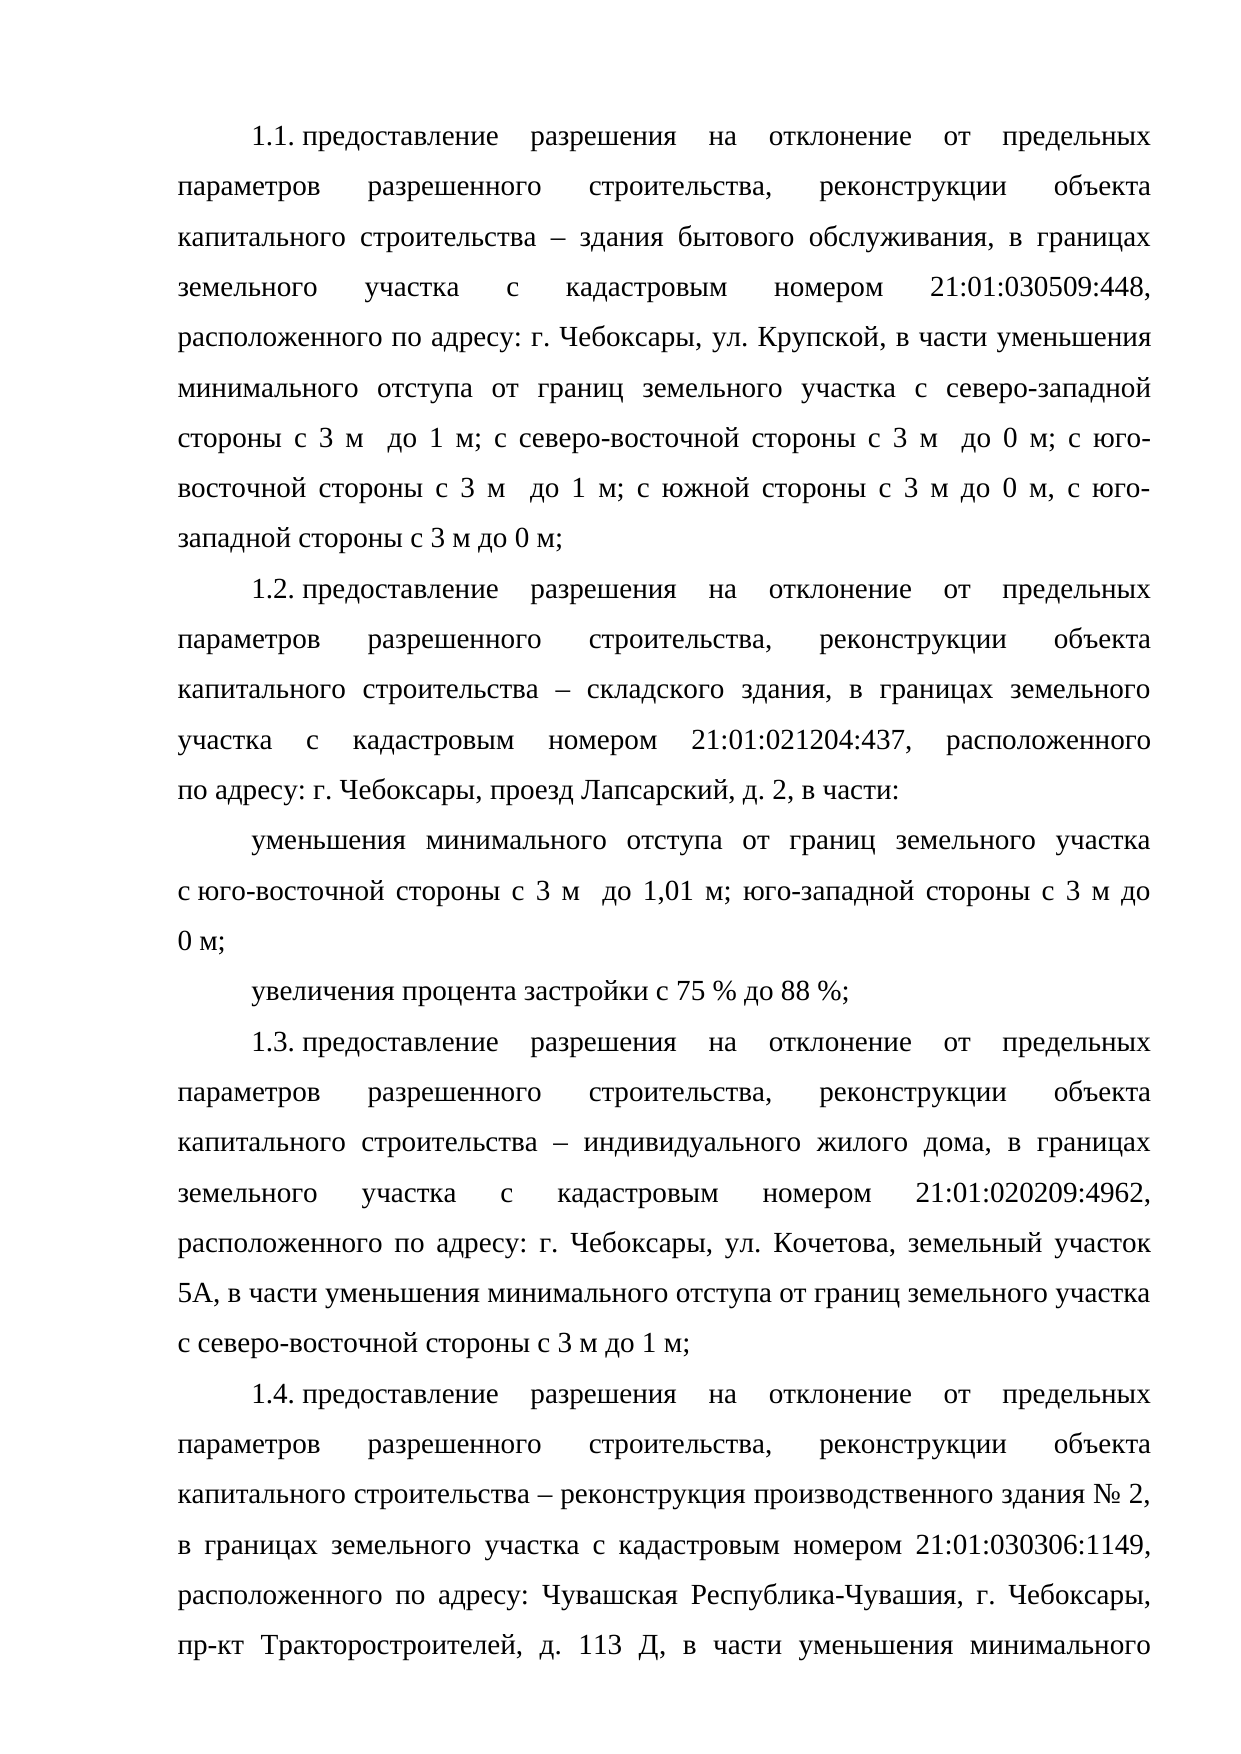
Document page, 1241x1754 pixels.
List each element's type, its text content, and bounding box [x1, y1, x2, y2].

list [177, 1376, 1152, 1661]
text 1.2. предоставление разрешения на отклонение от предельных параметров разрешенного строительства, реконструкции объекта капитального строительства – складского здания, в границах земельного участка с кадастровым номером 21:01:021204:437, расположенного по адресу: г. Чебоксары, проезд Лапсарский, д. 2, в части: [177, 571, 1152, 806]
text увеличения процента застройки с 75 % до 88 %; [177, 973, 1152, 1007]
list 1.3. предоставление разрешения на отклонение от предельных параметров разрешенного строительства, реконструкции объекта капитального строительства – индивидуального жилого дома, в границах земельного участка с кадастровым номером 21:01:020209:4962, расположенного по адресу: г. Чебоксары, ул. Кочетова, земельный участок 5А, в части уменьшения минимального отступа от границ земельного участка с северо-восточной стороны с 3 м до 1 м; [177, 1024, 1152, 1359]
text уменьшения минимального отступа от границ земельного участка с юго-восточной стороны с 3 м до 1,01 м; юго-западной стороны с 3 м до 0 м; [177, 822, 1152, 957]
list 1.1. предоставление разрешения на отклонение от предельных параметров разрешенного строительства, реконструкции объекта капитального строительства – здания бытового обслуживания, в границах земельного участка с кадастровым номером 21:01:030509:448, расположенного по адресу: г. Чебоксары, ул. Крупской, в части уменьшения минимального отступа от границ земельного участка с северо-западной стороны с 3 м до 1 м; с северо-восточной стороны с 3 м до 0 м; с юго-восточной стороны с 3 м до 1 м; с южной стороны с 3 м до 0 м, с юго-западной стороны с 3 м до 0 м; [177, 118, 1152, 554]
